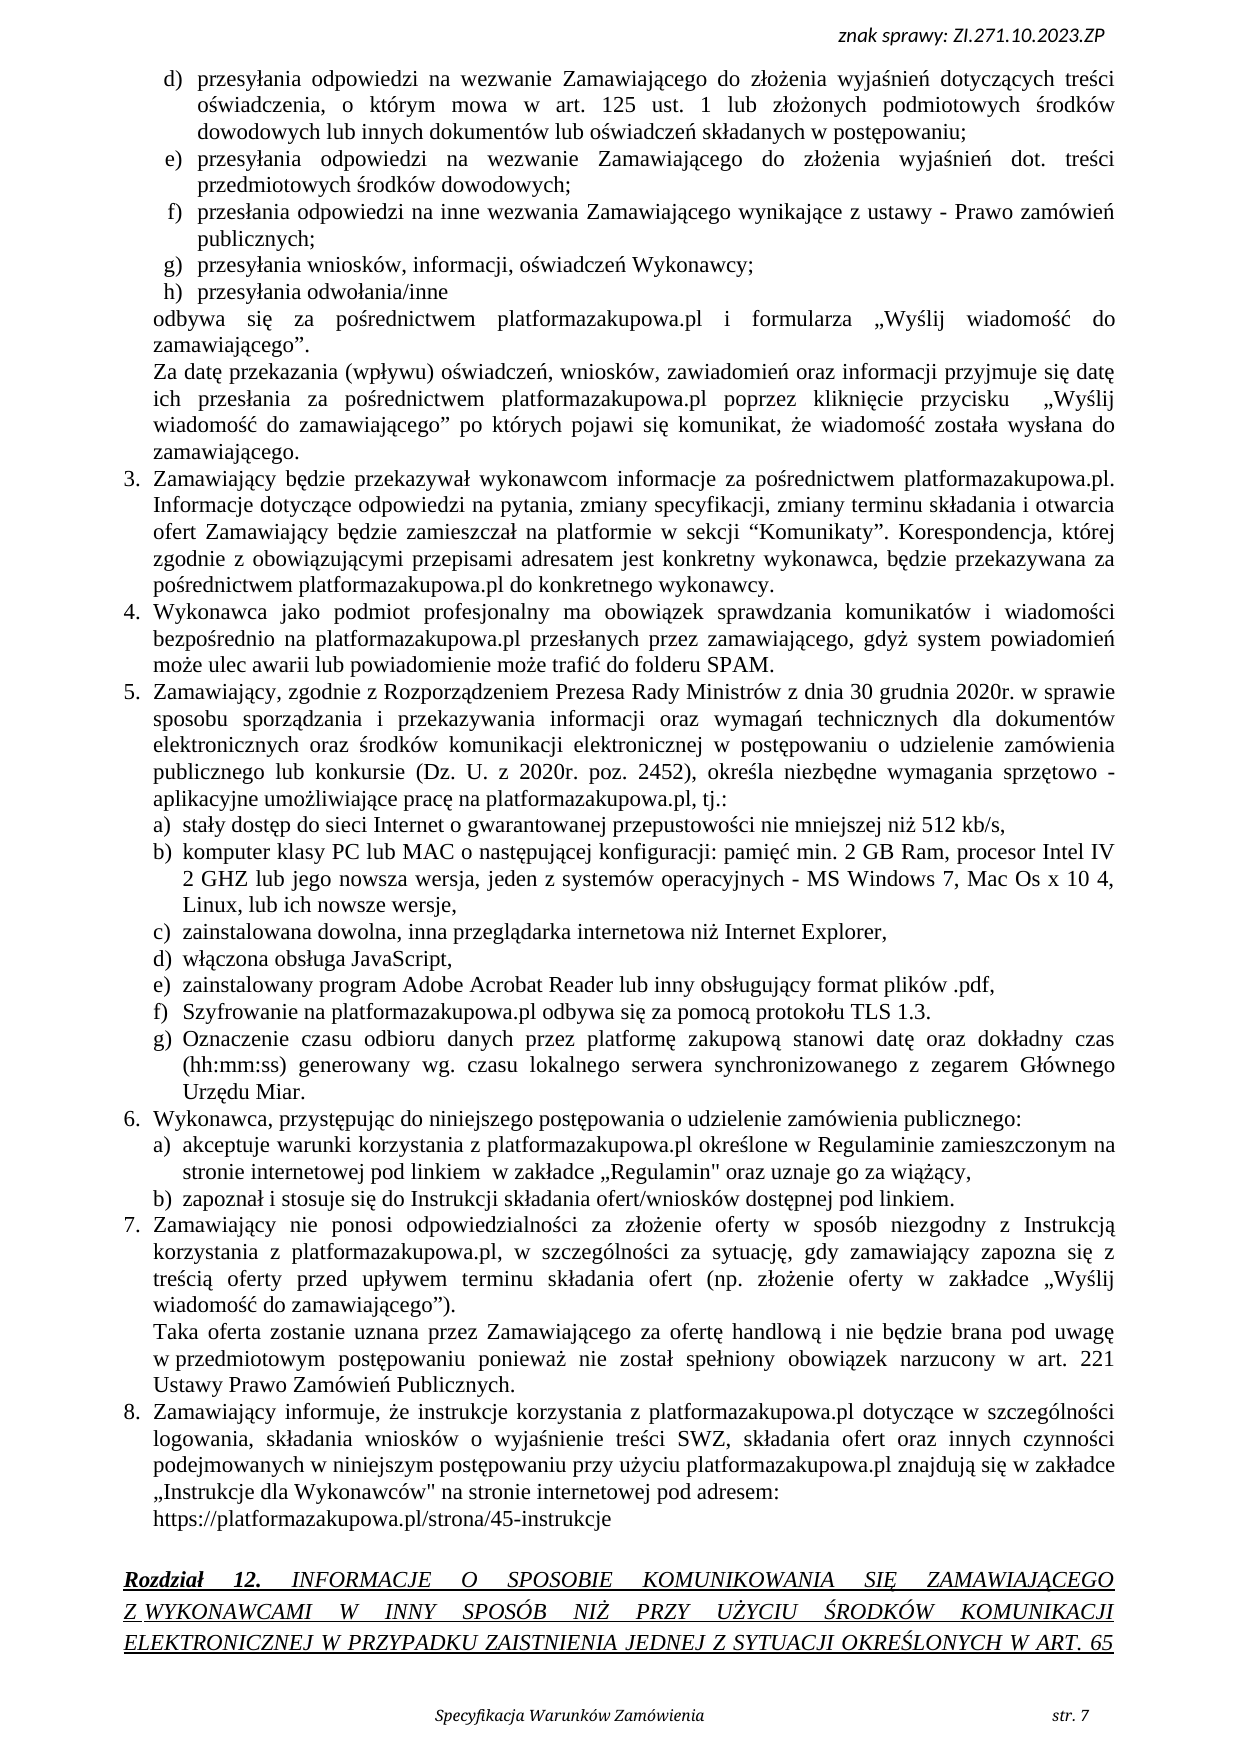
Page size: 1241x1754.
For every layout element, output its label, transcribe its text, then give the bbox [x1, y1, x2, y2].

list przesyłania odwołania/inne [182, 278, 1117, 305]
list Zamawiający, zgodnie z Rozporządzeniem Prezesa Rady Ministrów z dnia 30 grudnia 2020r. w sprawie sposobu sporządzania i przekazywania informacji oraz wymagań technicznych dla dokumentów elektronicznych oraz środków komunikacji elektronicznej w postępowaniu o udzielenie zamówienia publicznego lub konkursie (Dz. U. z 2020r. poz. 2452), określa niezbędne wymagania sprzętowo - aplikacyjne umożliwiające pracę na platformazakupowa.pl, tj.: [123, 678, 1117, 811]
list włączona obsługa JavaScript, [153, 945, 1117, 971]
list akceptuje warunki korzystania z platformazakupowa.pl określone w Regulaminie zamieszczonym na stronie internetowej pod linkiem w zakładce „Regulamin" oraz uznaje go za wiążący, [153, 1131, 1117, 1185]
text Za datę przekazania (wpływu) oświadczeń, wniosków, zawiadomień oraz informacji przyjmuje się datę ich przesłania za pośrednictwem platformazakupowa.pl poprzez kliknięcie przycisku „Wyślij wiadomość do zamawiającego” po których pojawi się komunikat, że wiadomość została wysłana do zamawiającego. [153, 358, 1117, 465]
list przesłania odpowiedzi na inne wezwania Zamawiającego wynikające z ustawy - Prawo zamówień publicznych; [182, 198, 1117, 251]
list zainstalowana dowolna, inna przeglądarka internetowa niż Internet Explorer, [153, 918, 1117, 945]
list Zamawiający będzie przekazywał wykonawcom informacje za pośrednictwem platformazakupowa.pl. Informacje dotyczące odpowiedzi na pytania, zmiany specyfikacji, zmiany terminu składania i otwarcia ofert Zamawiający będzie zamieszczał na platformie w sekcji “Komunikaty”. Korespondencja, której zgodnie z obowiązującymi przepisami adresatem jest konkretny wykonawca, będzie przekazywana za pośrednictwem platformazakupowa.pl do konkretnego wykonawcy. [123, 465, 1117, 598]
list zainstalowany program Adobe Acrobat Reader lub inny obsługujący format plików .pdf, [153, 971, 1117, 998]
text https://platformazakupowa.pl/strona/45-instrukcje [153, 1505, 1117, 1531]
list przesyłania odpowiedzi na wezwanie Zamawiającego do złożenia wyjaśnień dotyczących treści oświadczenia, o którym mowa w art. 125 ust. 1 lub złożonych podmiotowych środków dowodowych lub innych dokumentów lub oświadczeń składanych w postępowaniu; [182, 65, 1117, 145]
list komputer klasy PC lub MAC o następującej konfiguracji: pamięć min. 2 GB Ram, procesor Intel IV 2 GHZ lub jego nowsza wersja, jeden z systemów operacyjnych - MS Windows 7, Mac Os x 10 4, Linux, lub ich nowsze wersje, [153, 838, 1117, 918]
list przesyłania odpowiedzi na wezwanie Zamawiającego do złożenia wyjaśnień dot. treści przedmiotowych środków dowodowych; [182, 145, 1117, 198]
list stały dostęp do sieci Internet o gwarantowanej przepustowości nie mniejszej niż 512 kb/s, [153, 811, 1117, 838]
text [123, 1563, 1117, 1657]
list zapoznał i stosuje się do Instrukcji składania ofert/wniosków dostępnej pod linkiem. [153, 1185, 1117, 1211]
text Taka oferta zostanie uznana przez Zamawiającego za ofertę handlową i nie będzie brana pod uwagę w przedmiotowym postępowaniu ponieważ nie został spełniony obowiązek narzucony w art. 221 Ustawy Prawo Zamówień Publicznych. [153, 1318, 1117, 1398]
list Zamawiający nie ponosi odpowiedzialności za złożenie oferty w sposób niezgodny z Instrukcją korzystania z platformazakupowa.pl, w szczególności za sytuację, gdy zamawiający zapozna się z treścią oferty przed upływem terminu składania ofert (np. złożenie oferty w zakładce „Wyślij wiadomość do zamawiającego”). [123, 1211, 1117, 1318]
list Wykonawca, przystępując do niniejszego postępowania o udzielenie zamówienia publicznego: [123, 1105, 1117, 1131]
text odbywa się za pośrednictwem platformazakupowa.pl i formularza „Wyślij wiadomość do zamawiającego”. [153, 305, 1117, 358]
list Zamawiający informuje, że instrukcje korzystania z platformazakupowa.pl dotyczące w szczególności logowania, składania wniosków o wyjaśnienie treści SWZ, składania ofert oraz innych czynności podejmowanych w niniejszym postępowaniu przy użyciu platformazakupowa.pl znajdują się w zakładce „Instrukcje dla Wykonawców" na stronie internetowej pod adresem: [123, 1398, 1117, 1505]
list Szyfrowanie na platformazakupowa.pl odbywa się za pomocą protokołu TLS 1.3. [153, 998, 1117, 1025]
list przesyłania wniosków, informacji, oświadczeń Wykonawcy; [182, 251, 1117, 278]
list Oznaczenie czasu odbioru danych przez platformę zakupową stanowi datę oraz dokładny czas (hh:mm:ss) generowany wg. czasu lokalnego serwera synchronizowanego z zegarem Głównego Urzędu Miar. [153, 1025, 1117, 1105]
list Wykonawca jako podmiot profesjonalny ma obowiązek sprawdzania komunikatów i wiadomości bezpośrednio na platformazakupowa.pl przesłanych przez zamawiającego, gdyż system powiadomień może ulec awarii lub powiadomienie może trafić do folderu SPAM. [123, 598, 1117, 678]
